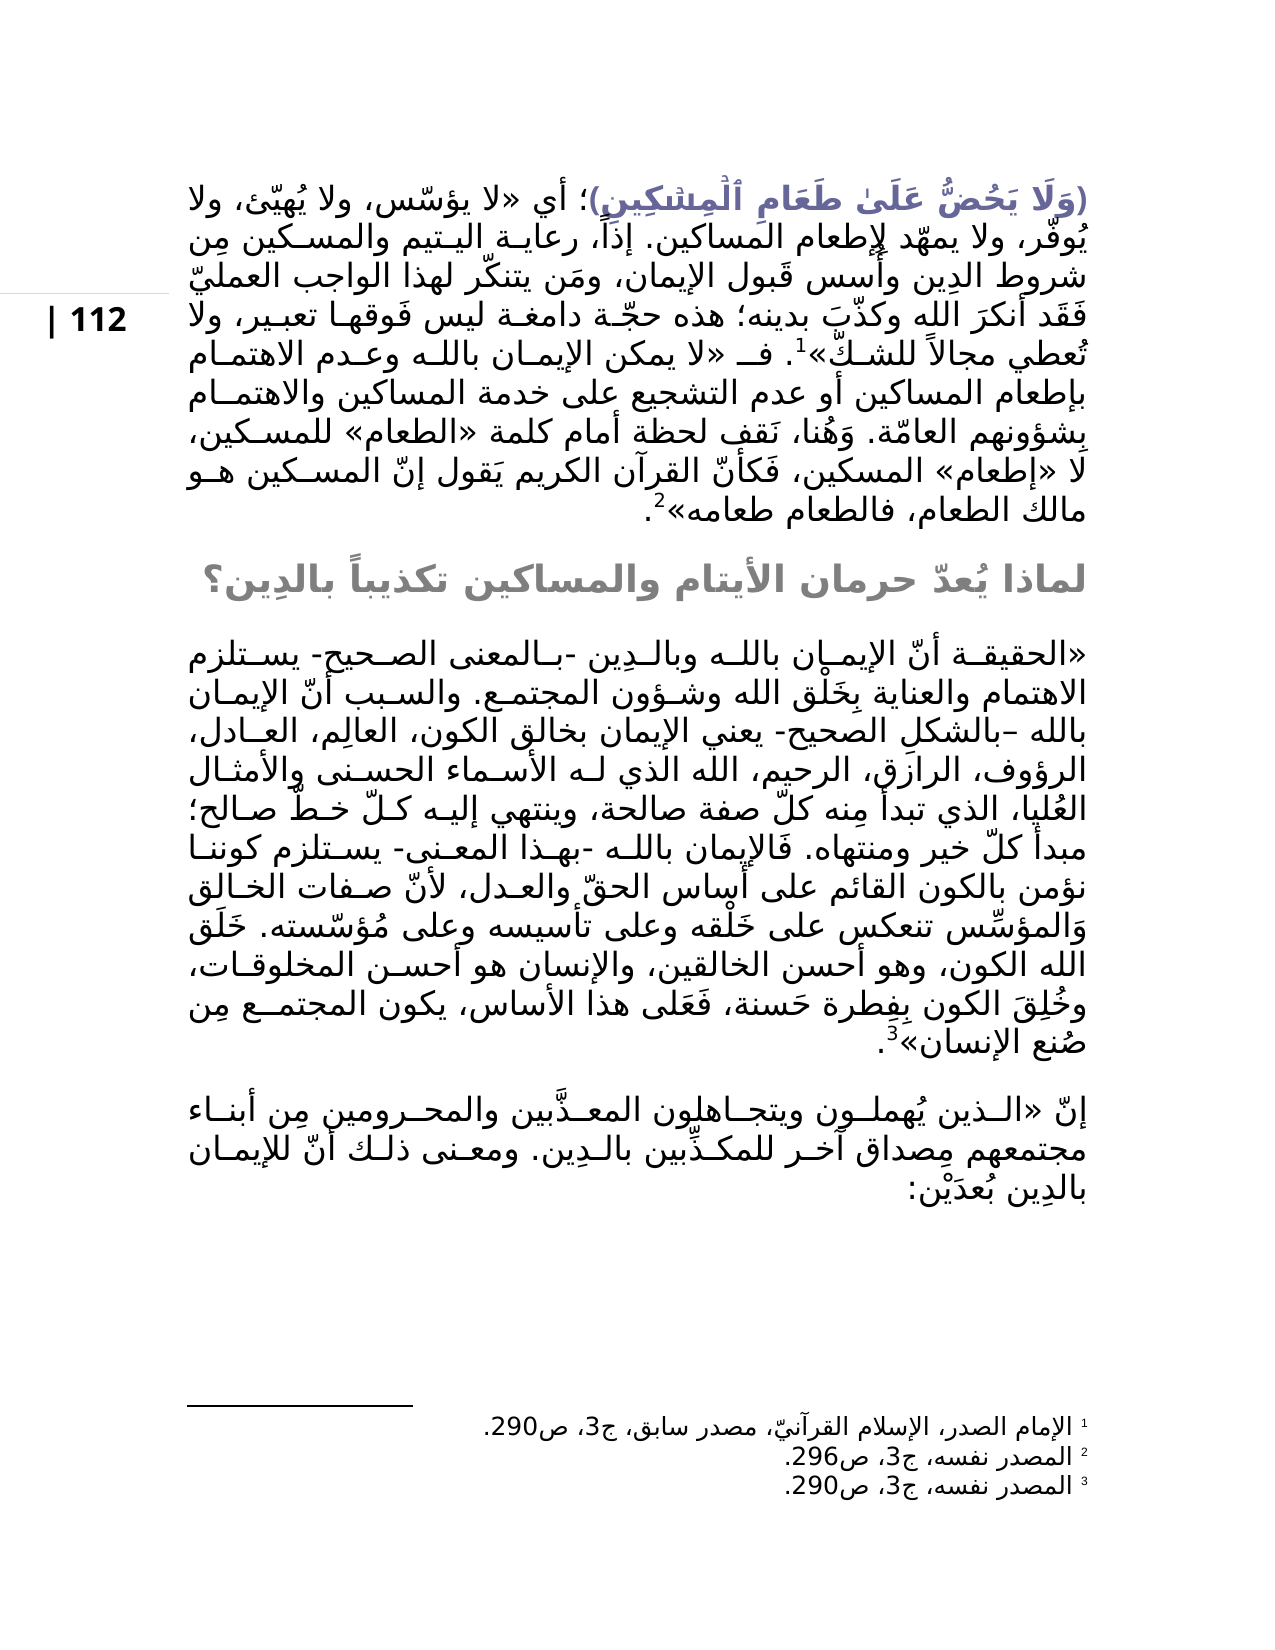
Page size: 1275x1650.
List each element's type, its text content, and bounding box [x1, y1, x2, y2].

text ﴿وَلَا يَحُضُّ عَلَىٰ طَعَامِ ٱلۡمِسۡكِينِ﴾؛ أي «لا يؤسّس، ولا يُهيّئ، ولا يُوفّر، ولا يمهّد لِإطعام المساكين. إذاً، رعاية اليتيم والمسكين مِن شروط الدِين وأُسس قَبول الإيمان، ومَن يتنكّر لهذا الواجب العمليّ فَقَد أنكرَ الله وكذّبَ بدينه؛ هذه حجّة دامغة ليس فَوقها تعبير، ولا تُعطي مجالاً للشكّ». فـ «لا يمكن الإيمان بالله وعدم الاهتمام بإطعام المساكين أو عدم التشجيع على خدمة المساكين والاهتمام بِشؤونهم العامّة. وَهُنا، نَقف لحظة أمام كلمة «الطعام» للمسكين، لا «إطعام» المسكين، فَكأنّ القرآن الكريم يَقول إنّ المسكين هو مالك الطعام، فالطعام طعامه». [187, 179, 1087, 529]
text «الحقيقة أنّ الإيمان بالله وبالدِين -بالمعنى الصحيح- يستلزم الاهتمام والعناية بِخَلْق الله وشؤون المجتمع. والسبب أنّ الإيمان بالله –بالشكلِ الصحيح- يعني الإيمان بخالق الكون، العالِم، العادل، الرؤوف، الرازق، الرحيم، الله الذي له الأسماء الحسنى والأمثال العُليا، الذي تبدأ مِنه كلّ صفة صالحة، وينتهي إليه كلّ خطّ صالح؛ مبدأ كلّ خير ومنتهاه. فَالإيمان بالله -بهذا المعنى- يستلزم كوننا نؤمن بالكون القائم على أساس الحقّ والعدل، لأنّ صفات الخالق وَالمؤسِّس تنعكس على خَلْقه وعلى تأسيسه وعلى مُؤسّسته. خَلَق الله الكون، وهو أحسن الخالقين، والإنسان هو أحسن المخلوقات، وخُلِقَ الكون بِفِطرة حَسنة، فَعَلى هذا الأساس، يكون المجتمع مِن صُنع الإنسان». [187, 634, 1087, 1062]
subtitle لماذا يُعدّ حرمان الأيتام والمساكين تكذيباً بالدِين؟ [187, 558, 1087, 602]
text إنّ «الذين يُهملون ويتجاهلون المعذَّبين والمحرومين مِن أبناء مجتمعهم مِصداق آخر للمكذِّبين بالدِين. ومعنى ذلك أنّ للإيمان بالدِين بُعدَيْن: [187, 1091, 1087, 1207]
